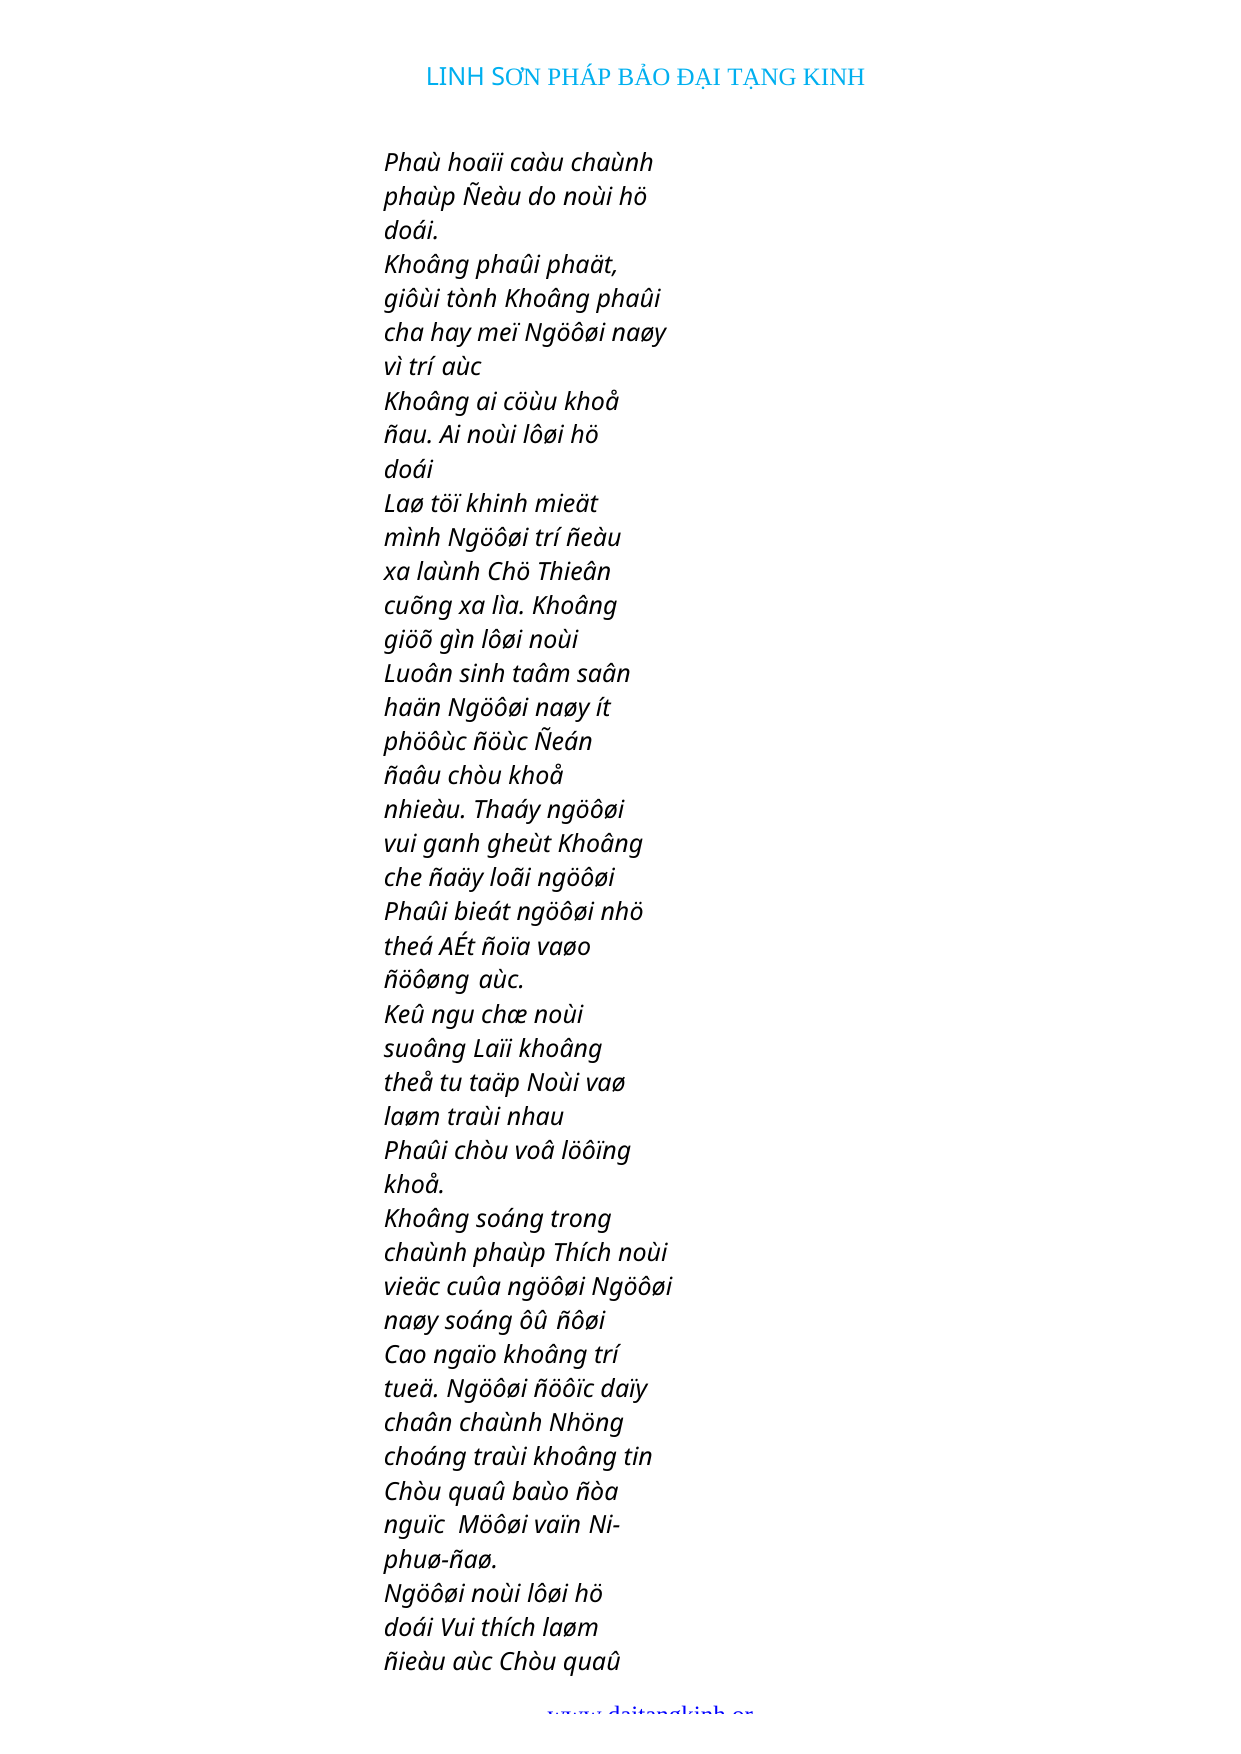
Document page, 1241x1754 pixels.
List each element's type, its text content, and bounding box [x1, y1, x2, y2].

text Phaù hoaïi caàu chaùnh phaùp Ñeàu do noùi hö doái. [384, 145, 687, 247]
text Cao ngaïo khoâng trí tueä. Ngöôøi ñöôïc daïy chaân chaùnh Nhöng choáng traùi khoâng tin Chòu quaû baùo ñòa nguïc Möôøi vaïn Ni-phuø-ñaø. [384, 1337, 673, 1575]
text Laø töï khinh mieät mình Ngöôøi trí ñeàu xa laùnh Chö Thieân cuõng xa lìa. Khoâng giöõ gìn lôøi noùi Luoân sinh taâm saân haän Ngöôøi naøy ít phöôùc ñöùc Ñeán ñaâu chòu khoå nhieàu. Thaáy ngöôøi vui ganh gheùt Khoâng che ñaäy loãi ngöôøi Phaûi bieát ngöôøi nhö theá AÉt ñoïa vaøo ñöôøng aùc. [384, 485, 647, 996]
text Keû ngu chæ noùi suoâng Laïi khoâng theå tu taäp Noùi vaø laøm traùi nhau Phaûi chòu voâ löôïng khoå. [384, 996, 634, 1201]
text Khoâng phaûi phaät, giôùi tònh Khoâng phaûi cha hay meï Ngöôøi naøy vì trí aùc [384, 247, 672, 383]
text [384, 1575, 624, 1677]
text Khoâng ai cöùu khoå ñau. Ai noùi lôøi hö doái [384, 383, 619, 485]
text Khoâng soáng trong chaùnh phaùp Thích noùi vieäc cuûa ngöôøi Ngöôøi naøy soáng ôû ñôøi [384, 1201, 700, 1337]
